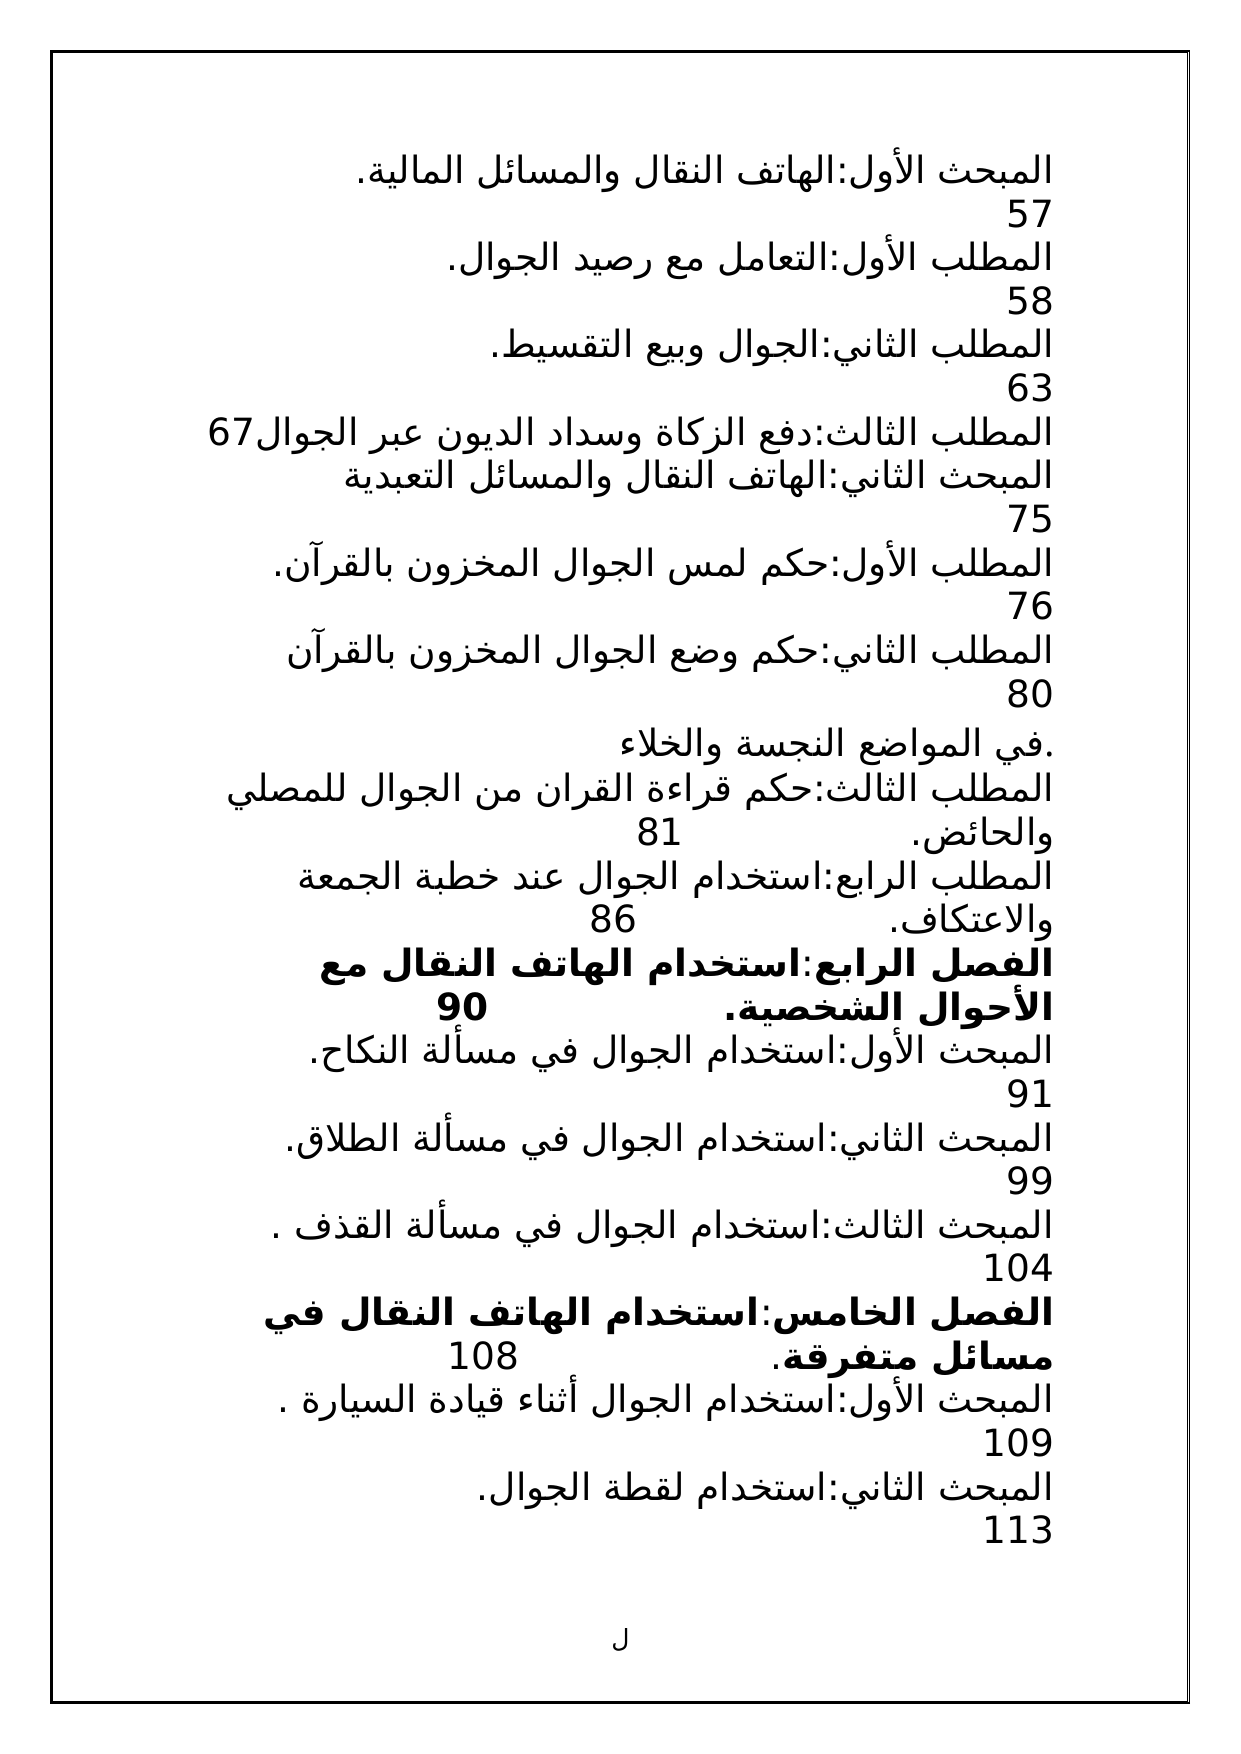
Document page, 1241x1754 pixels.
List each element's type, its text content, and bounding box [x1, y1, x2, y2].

text المبحث الثالث:استخدام الجوال في مسألة القذف . 104 [186, 1203, 1054, 1291]
text المطلب الثاني:حكم وضع الجوال المخزون بالقرآن 80 [186, 629, 1054, 716]
text المطلب الثالث:حكم قراءة القران من الجوال للمصلي والحائض. 81 [186, 767, 1054, 854]
text المطلب الأول:التعامل مع رصيد الجوال. 58 [186, 236, 1054, 323]
text المطلب الرابع:استخدام الجوال عند خطبة الجمعة والاعتكاف. 86 [186, 854, 1054, 942]
text المبحث الأول:استخدام الجوال أثناء قيادة السيارة . 109 [186, 1378, 1054, 1465]
text المبحث الثاني:الهاتف النقال والمسائل التعبدية 75 [186, 454, 1054, 541]
text في المواضع النجسة والخلاء. [186, 716, 1054, 767]
text المطلب الثاني:الجوال وبيع التقسيط. 63 [186, 323, 1054, 410]
text المطلب الأول:حكم لمس الجوال المخزون بالقرآن. 76 [186, 541, 1054, 629]
text المبحث الأول:الهاتف النقال والمسائل المالية. 57 [186, 148, 1054, 236]
text المبحث الثاني:استخدام الجوال في مسألة الطلاق. 99 [186, 1116, 1054, 1203]
text المبحث الأول:استخدام الجوال في مسألة النكاح. 91 [186, 1029, 1054, 1116]
text المبحث الثاني:استخدام لقطة الجوال. 113 [186, 1465, 1054, 1553]
text المطلب الثالث:دفع الزكاة وسداد الديون عبر الجوال67 [186, 410, 1054, 454]
text الفصل الخامس:استخدام الهاتف النقال في مسائل متفرقة. 108 [186, 1291, 1054, 1378]
text الفصل الرابع:استخدام الهاتف النقال مع الأحوال الشخصية. 90 [186, 942, 1054, 1029]
